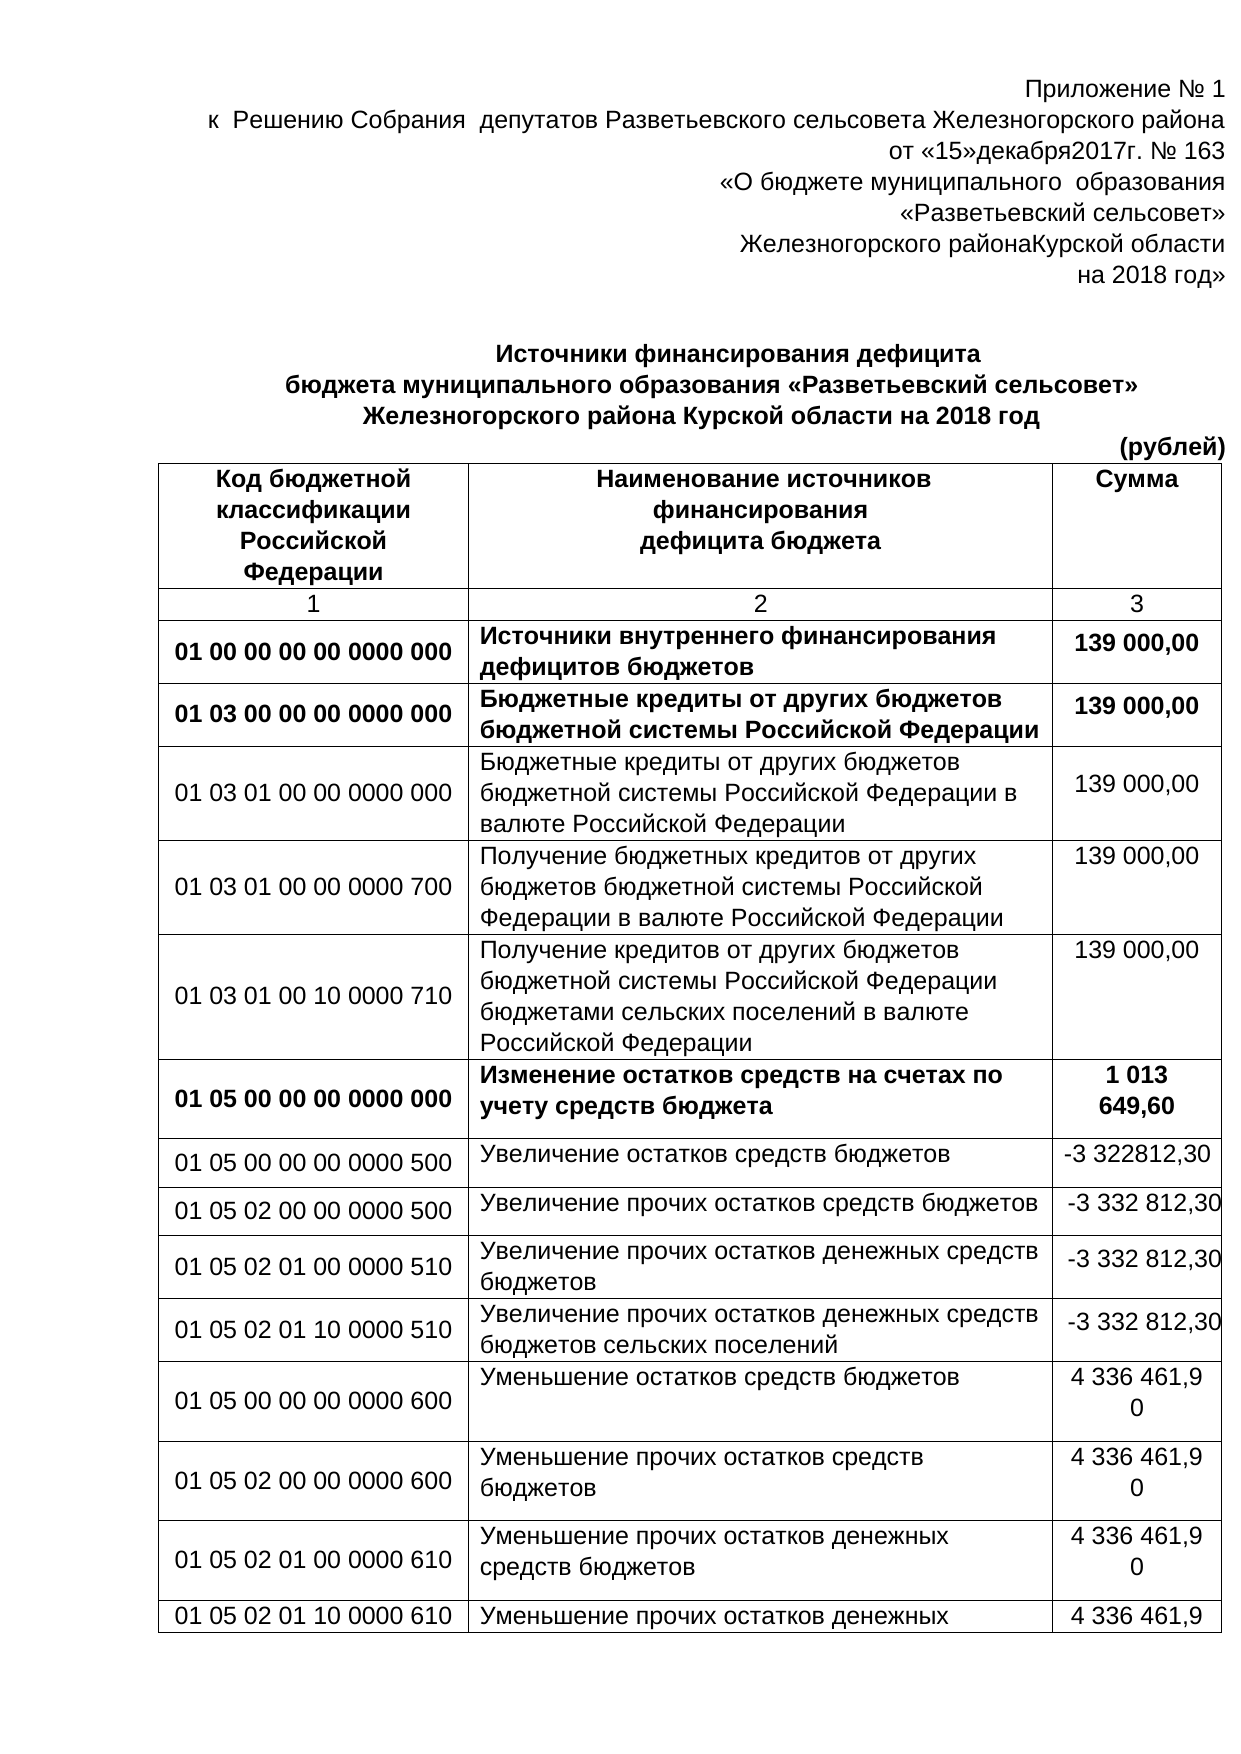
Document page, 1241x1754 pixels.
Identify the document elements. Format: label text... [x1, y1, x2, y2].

text (рублей) [251, 432, 1226, 461]
table_cell 01 00 00 00 00 0000 000 [159, 621, 468, 683]
table_header Сумма [1053, 464, 1221, 588]
table_cell Изменение остатков средств на счетах по учету средств бюджета [469, 1060, 1052, 1138]
table_cell 01 05 02 00 00 0000 500 [159, 1188, 468, 1235]
table_cell Увеличение прочих остатков денежных средств бюджетов [469, 1236, 1052, 1298]
table_cell Бюджетные кредиты от других бюджетов бюджетной системы Российской Федерации в валюте Российской Федерации [469, 747, 1052, 840]
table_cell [159, 1601, 468, 1632]
table_cell 01 05 02 00 00 0000 600 [159, 1442, 468, 1520]
table_cell 2 [469, 589, 1052, 620]
table_cell 01 05 00 00 00 0000 500 [159, 1139, 468, 1187]
text к Решению Собрания депутатов Разветьевского сельсовета Железногорского района от «15»декабря2017г. № 163 [146, 105, 1226, 165]
table_cell 01 05 00 00 00 0000 600 [159, 1362, 468, 1441]
table_cell Бюджетные кредиты от других бюджетов бюджетной системы Российской Федерации [469, 684, 1052, 746]
table_cell Увеличение прочих остатков денежных средств бюджетов сельских поселений [469, 1299, 1052, 1361]
table_cell 139 000,00 [1053, 684, 1221, 746]
table_cell 4 336 461,90 [1053, 1442, 1221, 1520]
table_cell 3 [1053, 589, 1221, 620]
text Железногорского районаКурской области [177, 229, 1226, 258]
table_cell Увеличение остатков средств бюджетов [469, 1139, 1052, 1187]
text Приложение № 1 [221, 74, 1226, 103]
table_cell Уменьшение прочих остатков денежных средств бюджетов [469, 1521, 1052, 1600]
table_cell 1 013 649,60 [1053, 1060, 1221, 1138]
table_cell Увеличение прочих остатков средств бюджетов [469, 1188, 1052, 1235]
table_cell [469, 1601, 1052, 1632]
table_cell 1 [159, 589, 468, 620]
text бюджета муниципального образования «Разветьевский сельсовет» Железногорского района Курской области на 2018 год [177, 370, 1226, 430]
table_cell Получение бюджетных кредитов от других бюджетов бюджетной системы Российской Федерации в валюте Российской Федерации [469, 841, 1052, 934]
table_cell -3 322812,30 [1053, 1139, 1221, 1187]
table_cell 139 000,00 [1053, 747, 1221, 840]
text на 2018 год» [177, 260, 1226, 289]
table_cell 01 05 02 01 00 0000 510 [159, 1236, 468, 1298]
table_cell 01 03 00 00 00 0000 000 [159, 684, 468, 746]
table_cell -3 332 812,30 [1053, 1188, 1221, 1235]
table_cell 01 03 01 00 00 0000 700 [159, 841, 468, 934]
table_header Код бюджетной классификации Российской Федерации [159, 464, 468, 588]
table_cell -3 332 812,30 [1053, 1299, 1221, 1361]
table_cell 139 000,00 [1053, 841, 1221, 934]
table_cell Получение кредитов от других бюджетов бюджетной системы Российской Федерации бюджетами сельских поселений в валюте Российской Федерации [469, 935, 1052, 1059]
table_cell 139 000,00 [1053, 935, 1221, 1059]
table_cell 01 05 02 01 00 0000 610 [159, 1521, 468, 1600]
table_cell 139 000,00 [1053, 621, 1221, 683]
table_cell Уменьшение остатков средств бюджетов [469, 1362, 1052, 1441]
table_cell -3 332 812,30 [1053, 1236, 1221, 1298]
table_cell 4 336 461,90 [1053, 1521, 1221, 1600]
table_cell Уменьшение прочих остатков средств бюджетов [469, 1442, 1052, 1520]
text «Разветьевский сельсовет» [177, 198, 1226, 227]
table_cell 01 03 01 00 00 0000 000 [159, 747, 468, 840]
table_cell 01 03 01 00 10 0000 710 [159, 935, 468, 1059]
table_cell 01 05 02 01 10 0000 510 [159, 1299, 468, 1361]
text Источники финансирования дефицита [251, 339, 1226, 368]
text «О бюджете муниципального образования [177, 167, 1226, 196]
table_cell Источники внутреннего финансирования дефицитов бюджетов [469, 621, 1052, 683]
table_cell 01 05 00 00 00 0000 000 [159, 1060, 468, 1138]
table_header Наименование источников финансирования дефицита бюджета [469, 464, 1052, 588]
table_cell 4 336 461,90 [1053, 1362, 1221, 1441]
table_cell 4 336 461,90 [1053, 1601, 1221, 1632]
